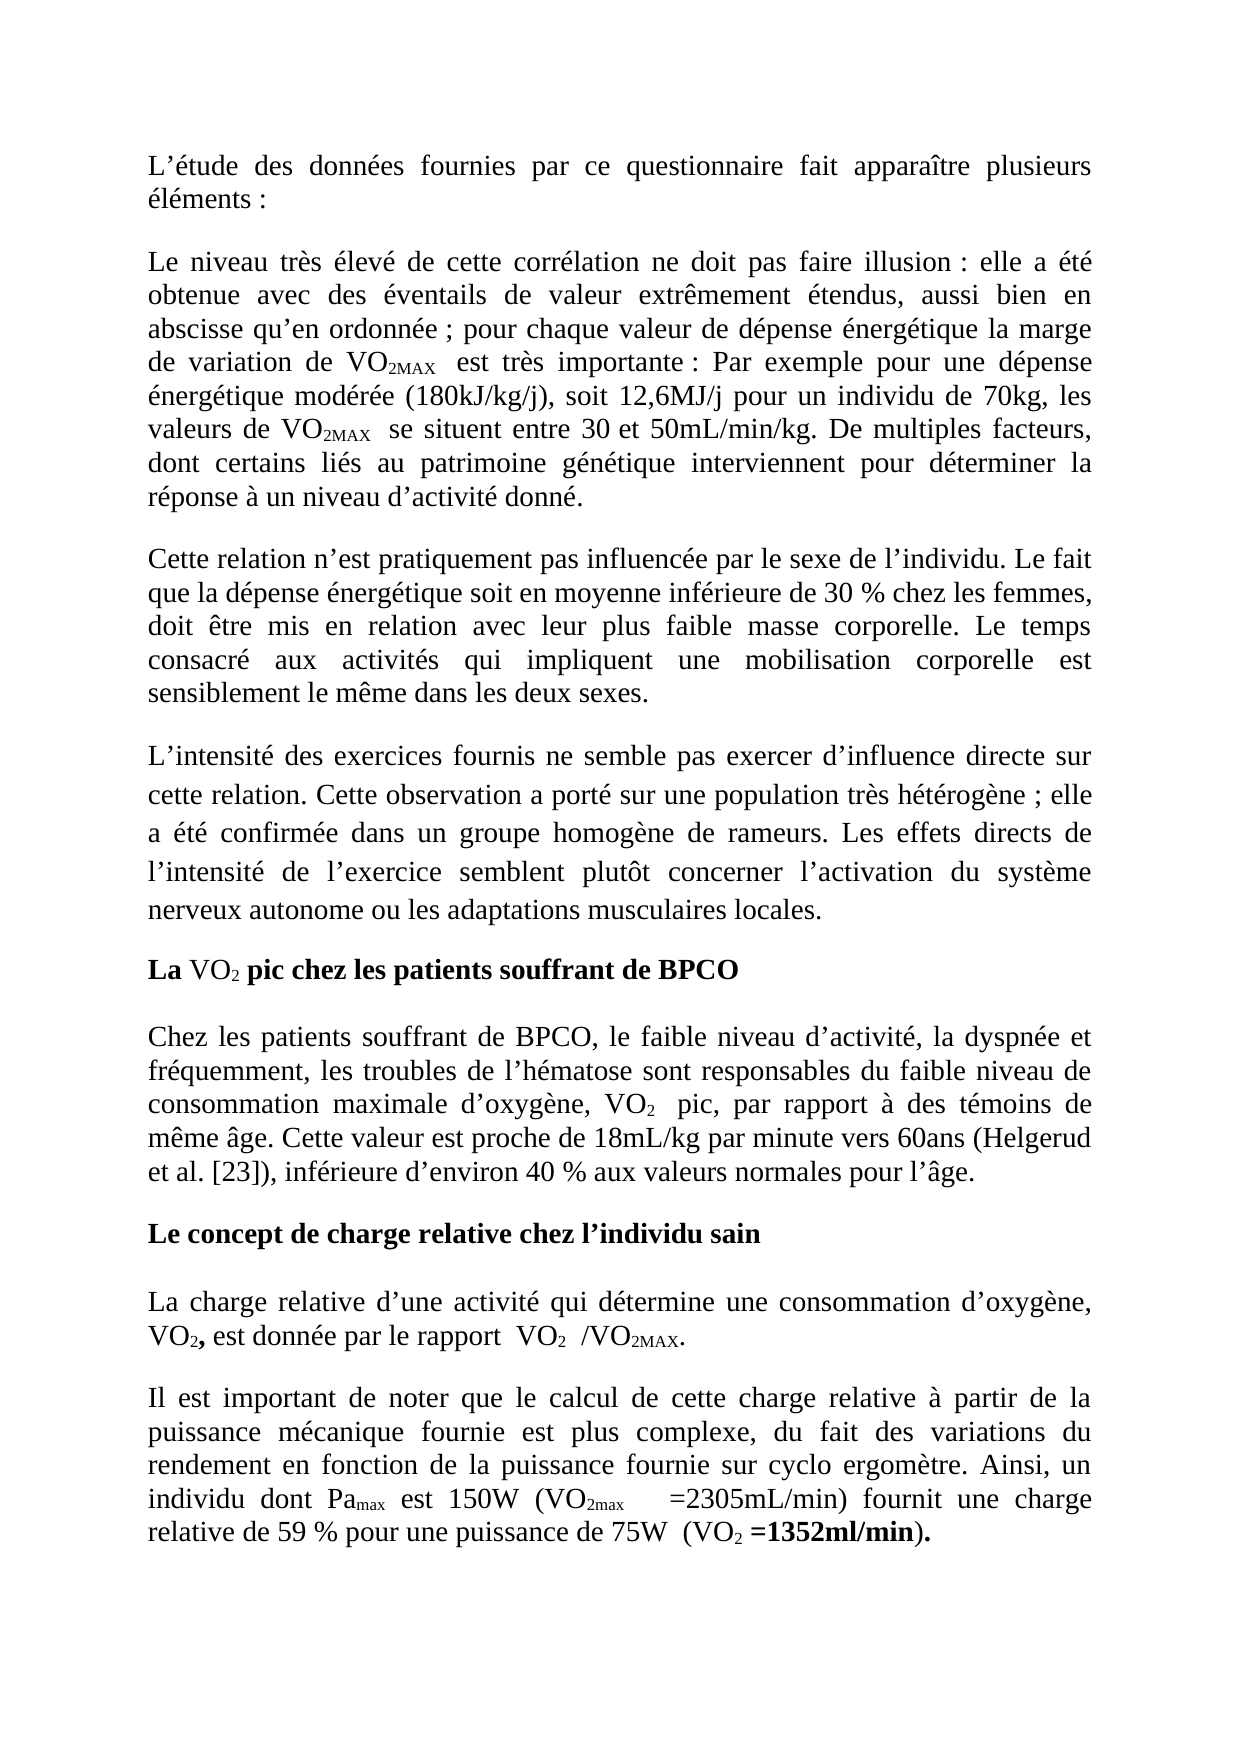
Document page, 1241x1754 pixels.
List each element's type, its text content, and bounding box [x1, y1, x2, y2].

text La charge relative d’une activité qui détermine une consommation d’oxygène, VO2, est donnée par le rapport VO2 /VO2MAX. [148, 1284, 1093, 1351]
text L’étude des données fournies par ce questionnaire fait apparaître plusieurs éléments : [148, 148, 1093, 215]
text Chez les patients souffrant de BPCO, le faible niveau d’activité, la dyspnée et fréquemment, les troubles de l’hématose sont responsables du faible niveau de consommation maximale d’oxygène, VO2 pic, par rapport à des témoins de même âge. Cette valeur est proche de 18mL/kg par minute vers 60ans (Helgerud et al. [23]), inférieure d’environ 40 % aux valeurs normales pour l’âge. [148, 1019, 1093, 1187]
text La VO2 pic chez les patients souffrant de BPCO [148, 952, 1093, 985]
text L’intensité des exercices fournis ne semble pas exercer d’influence directe sur cette relation. Cette observation a porté sur une population très hétérogène ; elle a été confirmée dans un groupe homogène de rameurs. Les effets directs de l’intensité de l’exercice semblent plutôt concerner l’activation du système nerveux autonome ou les adaptations musculaires locales. [148, 738, 1093, 926]
text Le concept de charge relative chez l’individu sain [148, 1216, 1093, 1250]
text Cette relation n’est pratiquement pas influencée par le sexe de l’individu. Le fait que la dépense énergétique soit en moyenne inférieure de 30 % chez les femmes, doit être mis en relation avec leur plus faible masse corporelle. Le temps consacré aux activités qui impliquent une mobilisation corporelle est sensiblement le même dans les deux sexes. [148, 541, 1093, 709]
text Il est important de noter que le calcul de cette charge relative à partir de la puissance mécanique fournie est plus complexe, du fait des variations du rendement en fonction de la puissance fournie sur cyclo ergomètre. Ainsi, un individu dont Pamax est 150W (VO2max =2305mL/min) fournit une charge relative de 59 % pour une puissance de 75W (VO2 =1352ml/min). [148, 1380, 1093, 1548]
text Le niveau très élevé de cette corrélation ne doit pas faire illusion : elle a été obtenue avec des éventails de valeur extrêmement étendus, aussi bien en abscisse qu’en ordonnée ; pour chaque valeur de dépense énergétique la marge de variation de VO2MAX est très importante : Par exemple pour une dépense énergétique modérée (180kJ/kg/j), soit 12,6MJ/j pour un individu de 70kg, les valeurs de VO2MAX se situent entre 30 et 50mL/min/kg. De multiples facteurs, dont certains liés au patrimoine génétique interviennent pour déterminer la réponse à un niveau d’activité donné. [148, 244, 1093, 512]
